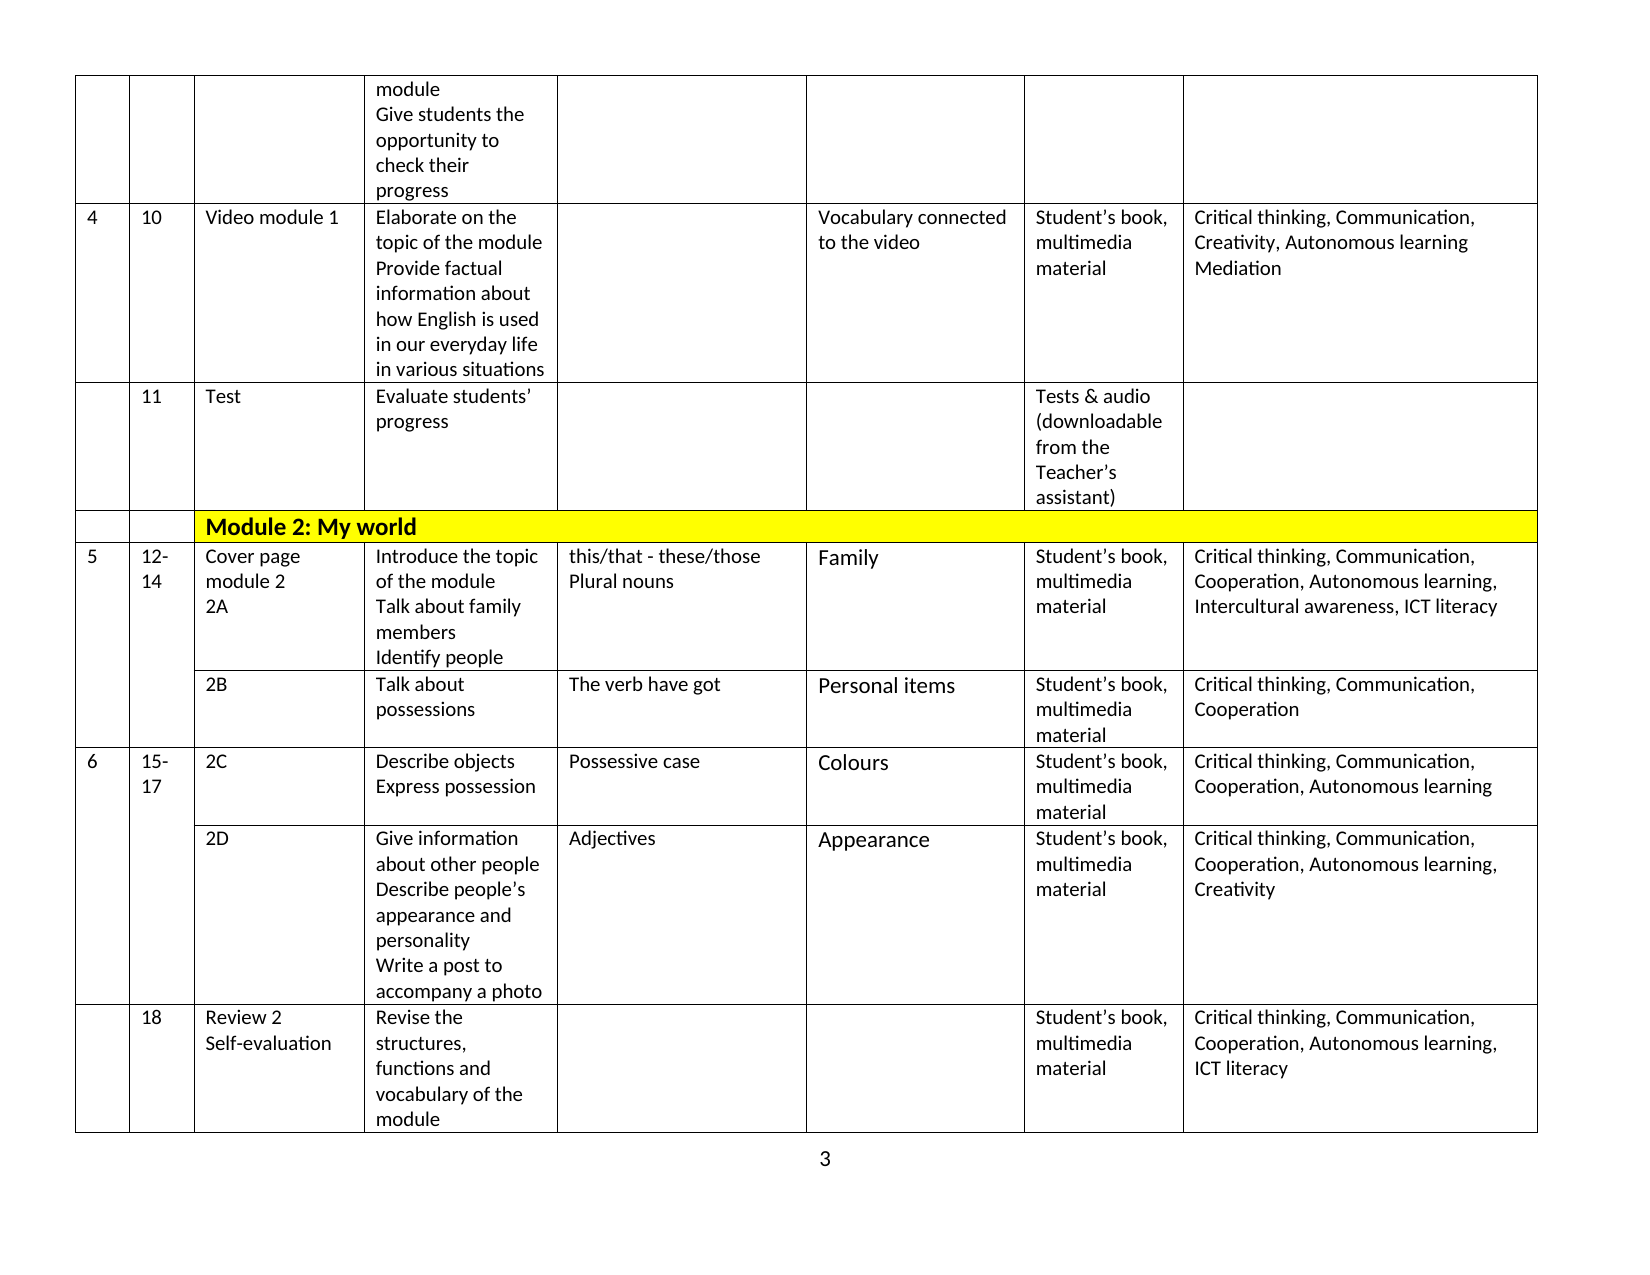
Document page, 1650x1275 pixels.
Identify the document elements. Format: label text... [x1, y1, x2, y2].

table_cell [558, 383, 806, 510]
table_cell [76, 383, 129, 510]
table_cell 2B [195, 671, 364, 747]
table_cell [1184, 1005, 1537, 1132]
table_cell Student’s book, multimedia material [1025, 671, 1183, 747]
table_cell [558, 1005, 806, 1132]
table_cell 12-14 [130, 543, 194, 747]
table_cell Vocabulary connected to the video [807, 204, 1024, 382]
table_cell [130, 511, 194, 542]
table_cell [558, 76, 806, 203]
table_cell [195, 1005, 364, 1132]
table_cell Student’s book, multimedia material [1025, 748, 1183, 824]
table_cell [195, 76, 364, 203]
table_cell Critical thinking, Communication, Cooperation, Autonomous learning, Creativity [1184, 826, 1537, 1003]
table_cell 18 [130, 1005, 194, 1132]
table_cell Adjectives [558, 826, 806, 1003]
table_cell 5 [76, 543, 129, 747]
table_cell Critical thinking, Communication, Creativity, Autonomous learning Mediation [1184, 204, 1537, 382]
table_cell Personal items [807, 671, 1024, 747]
table_cell Critical thinking, Communication, Cooperation [1184, 671, 1537, 747]
table_cell 10 [130, 204, 194, 382]
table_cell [1184, 76, 1537, 203]
table_cell Student’s book, multimedia material [1025, 826, 1183, 1003]
table_cell Possessive case [558, 748, 806, 824]
table_cell Student’s book, multimedia material [1025, 204, 1183, 382]
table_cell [365, 76, 557, 203]
table_cell Test [195, 383, 364, 510]
table_cell [807, 76, 1024, 203]
table_cell Module 2: My world [195, 511, 1537, 542]
table_cell 9 [130, 76, 194, 203]
table_cell 11 [130, 383, 194, 510]
table_cell [1184, 383, 1537, 510]
table_cell The verb have got [558, 671, 806, 747]
table_cell 4 [76, 204, 129, 382]
table_cell this/that - these/those Plural nouns [558, 543, 806, 670]
table_cell 6 [76, 748, 129, 1003]
table_cell Video module 1 [195, 204, 364, 382]
table_cell Student’s book, multimedia material [1025, 543, 1183, 670]
table_cell 2D [195, 826, 364, 1003]
table_cell Evaluate students’ progress [365, 383, 557, 510]
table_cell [1025, 1005, 1183, 1132]
table_cell 15-17 [130, 748, 194, 1003]
table_cell [76, 76, 129, 203]
table_cell Tests & audio (downloadable from the Teacher’s assistant) [1025, 383, 1183, 510]
table_cell Introduce the topic of the module Talk about family members Identify people [365, 543, 557, 670]
table_cell [76, 1005, 129, 1132]
table_cell [76, 511, 129, 542]
table_cell [807, 1005, 1024, 1132]
table_cell Family [807, 543, 1024, 670]
table_cell Describe objects Express possession [365, 748, 557, 824]
table_cell Critical thinking, Communication, Cooperation, Autonomous learning [1184, 748, 1537, 824]
table_cell Critical thinking, Communication, Cooperation, Autonomous learning, Intercultural awareness, ICT literacy [1184, 543, 1537, 670]
table_cell 2C [195, 748, 364, 824]
table_cell Give information about other people Describe people’s appearance and personality Write a post to accompany a photo [365, 826, 557, 1003]
table_cell Appearance [807, 826, 1024, 1003]
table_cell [365, 1005, 557, 1132]
table_cell [558, 204, 806, 382]
table_cell Elaborate on the topic of the module Provide factual information about how English is used in our everyday life in various situations [365, 204, 557, 382]
table_cell Cover page module 2 2A [195, 543, 364, 670]
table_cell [1025, 76, 1183, 203]
table_cell [807, 383, 1024, 510]
table_cell Talk about possessions [365, 671, 557, 747]
table_cell Colours [807, 748, 1024, 824]
